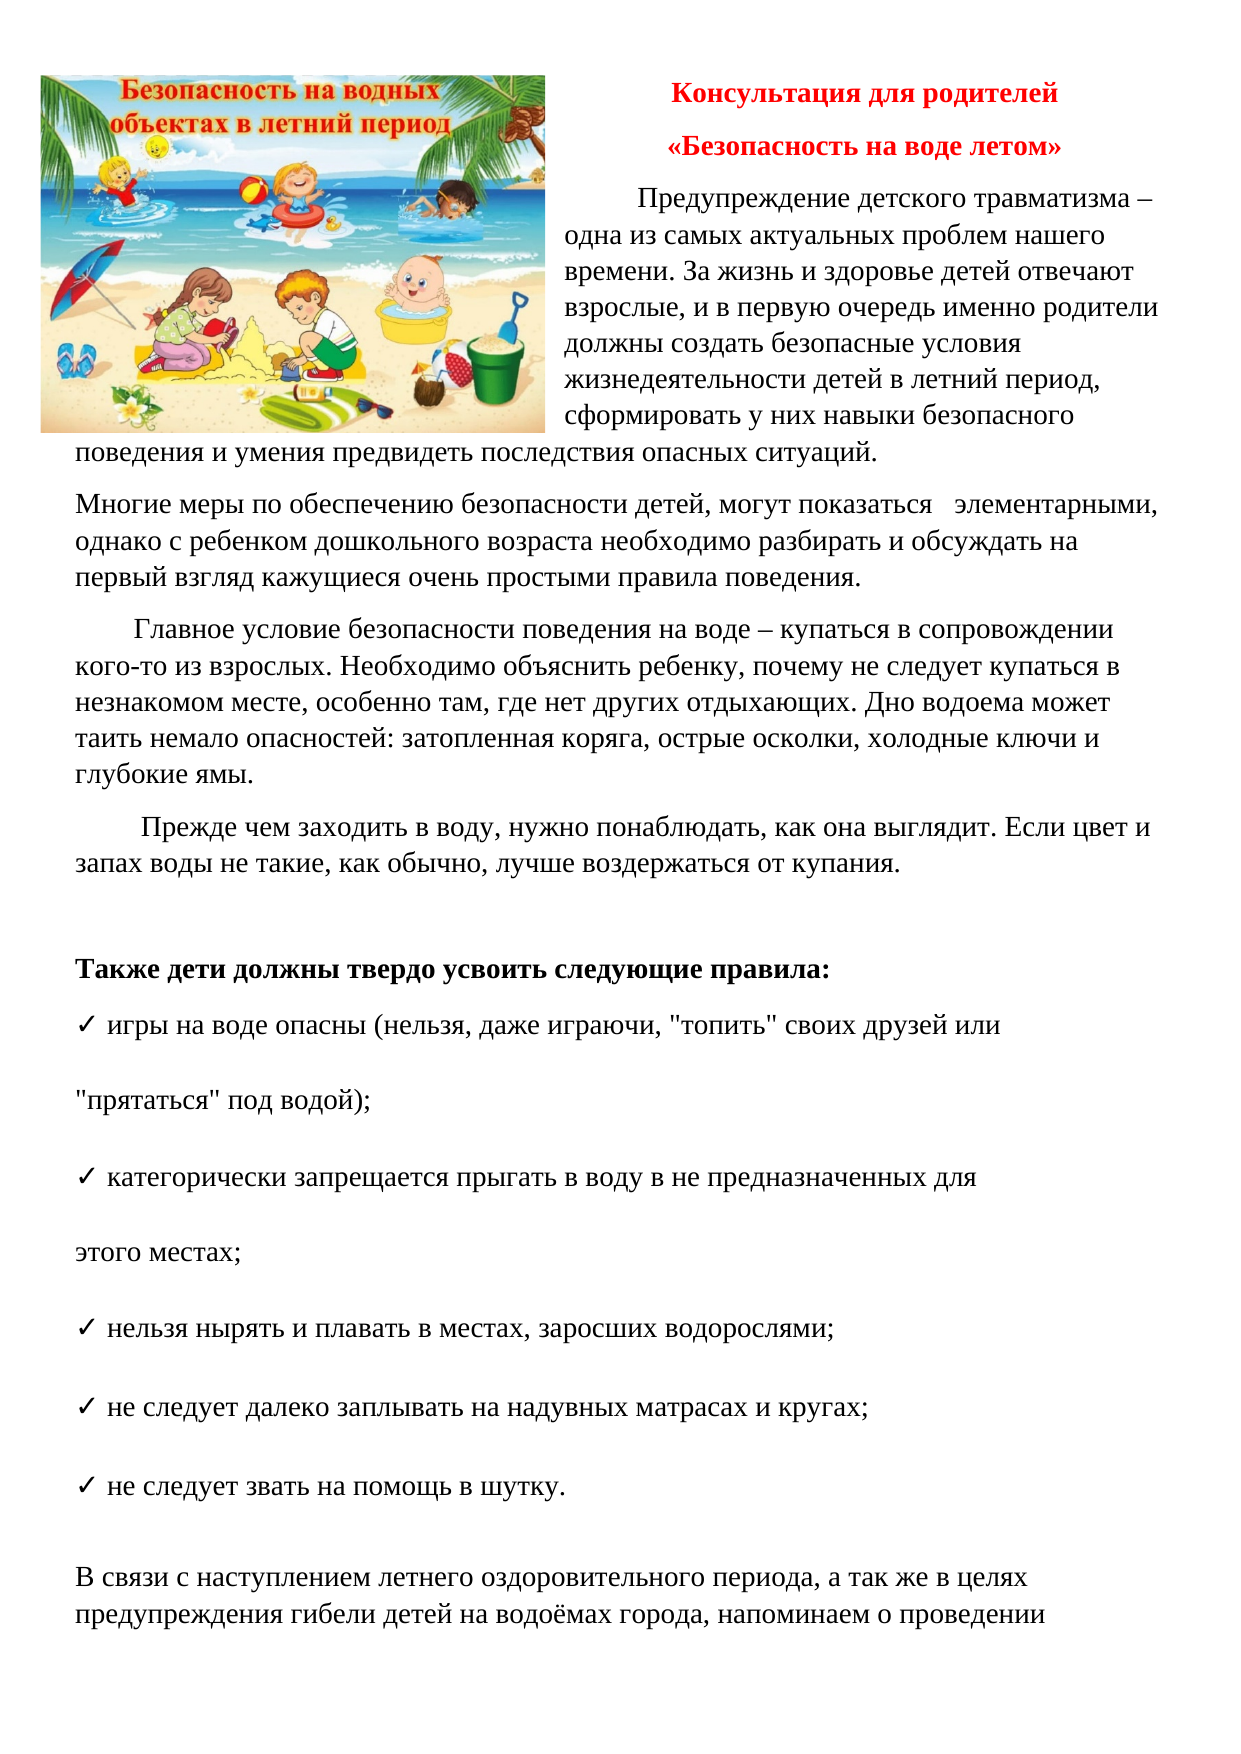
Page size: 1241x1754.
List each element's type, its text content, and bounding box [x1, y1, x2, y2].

text ✓ не следует далеко заплывать на надувных матрасах и кругах; [75, 1385, 1165, 1425]
text Прежде чем заходить в воду, нужно понаблюдать, как она выглядит. Если цвет и запах воды не такие, как обычно, лучше воздержаться от купания. [75, 809, 1165, 879]
text ✓ категорически запрещается прыгать в воду в не предназначенных для [75, 1155, 1165, 1194]
text ✓ нельзя нырять и плавать в местах, заросших водорослями; [75, 1306, 1165, 1346]
text "прятаться" под водой); [75, 1082, 1165, 1116]
text Также дети должны твердо усвоить следующие правила: [75, 951, 1165, 984]
text «Безопасность на воде летом» [545, 128, 1165, 161]
text Главное условие безопасности поведения на воде – купаться в сопровождении кого-то из взрослых. Необходимо объяснить ребенку, почему не следует купаться в незнакомом месте, особенно там, где нет других отдыхающих. Дно водоема может таить немало опасностей: затопленная коряга, острые осколки, холодные ключи и глубокие ямы. [75, 612, 1165, 790]
text Многие меры по обеспечению безопасности детей, могут показаться элементарными, однако с ребенком дошкольного возраста необходимо разбирать и обсуждать на первый взгляд кажущиеся очень простыми правила поведения. [75, 486, 1165, 592]
text ✓ игры на воде опасны (нельзя, даже играючи, "топить" своих друзей или [75, 1003, 1165, 1043]
text Консультация для родителей [545, 75, 1165, 108]
picture [39, 75, 545, 432]
text этого местах; [75, 1234, 1165, 1267]
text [75, 1559, 1165, 1629]
text Предупреждение детского травматизма – одна из самых актуальных проблем нашего времени. За жизнь и здоровье детей отвечают взрослые, и в первую очередь именно родители должны создать безопасные условия жизнедеятельности детей в летний период, сформировать у них навыки безопасного поведения и умения предвидеть последствия опасных ситуаций. [75, 181, 1165, 467]
text ✓ не следует звать на помощь в шутку. [75, 1464, 1165, 1504]
